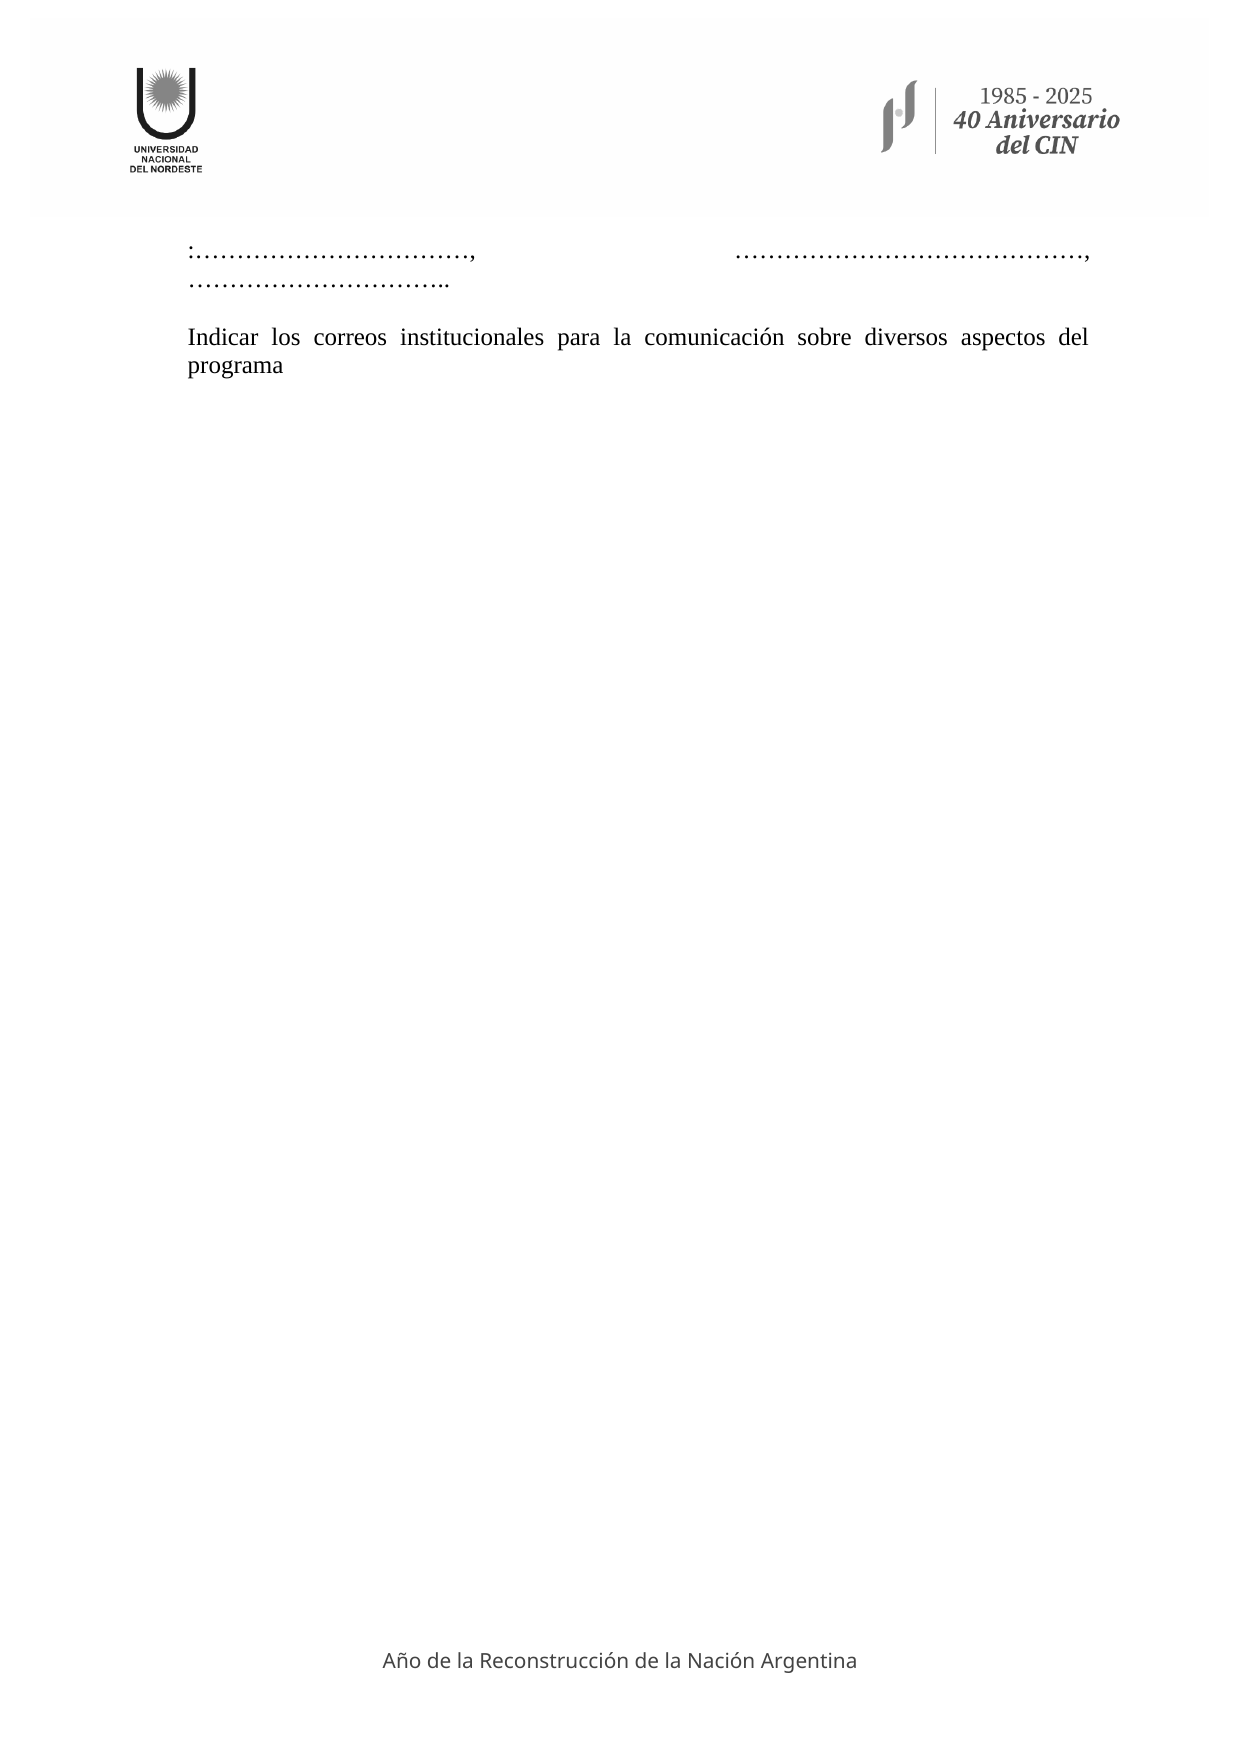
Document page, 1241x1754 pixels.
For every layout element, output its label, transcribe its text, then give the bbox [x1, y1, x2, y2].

picture [30, 18, 1210, 217]
text Indicar los correos institucionales para la comunicación sobre diversos aspectos del programa [187, 322, 1090, 379]
text :……………………………, ……………………………………, ………………………….. [187, 166, 1090, 293]
